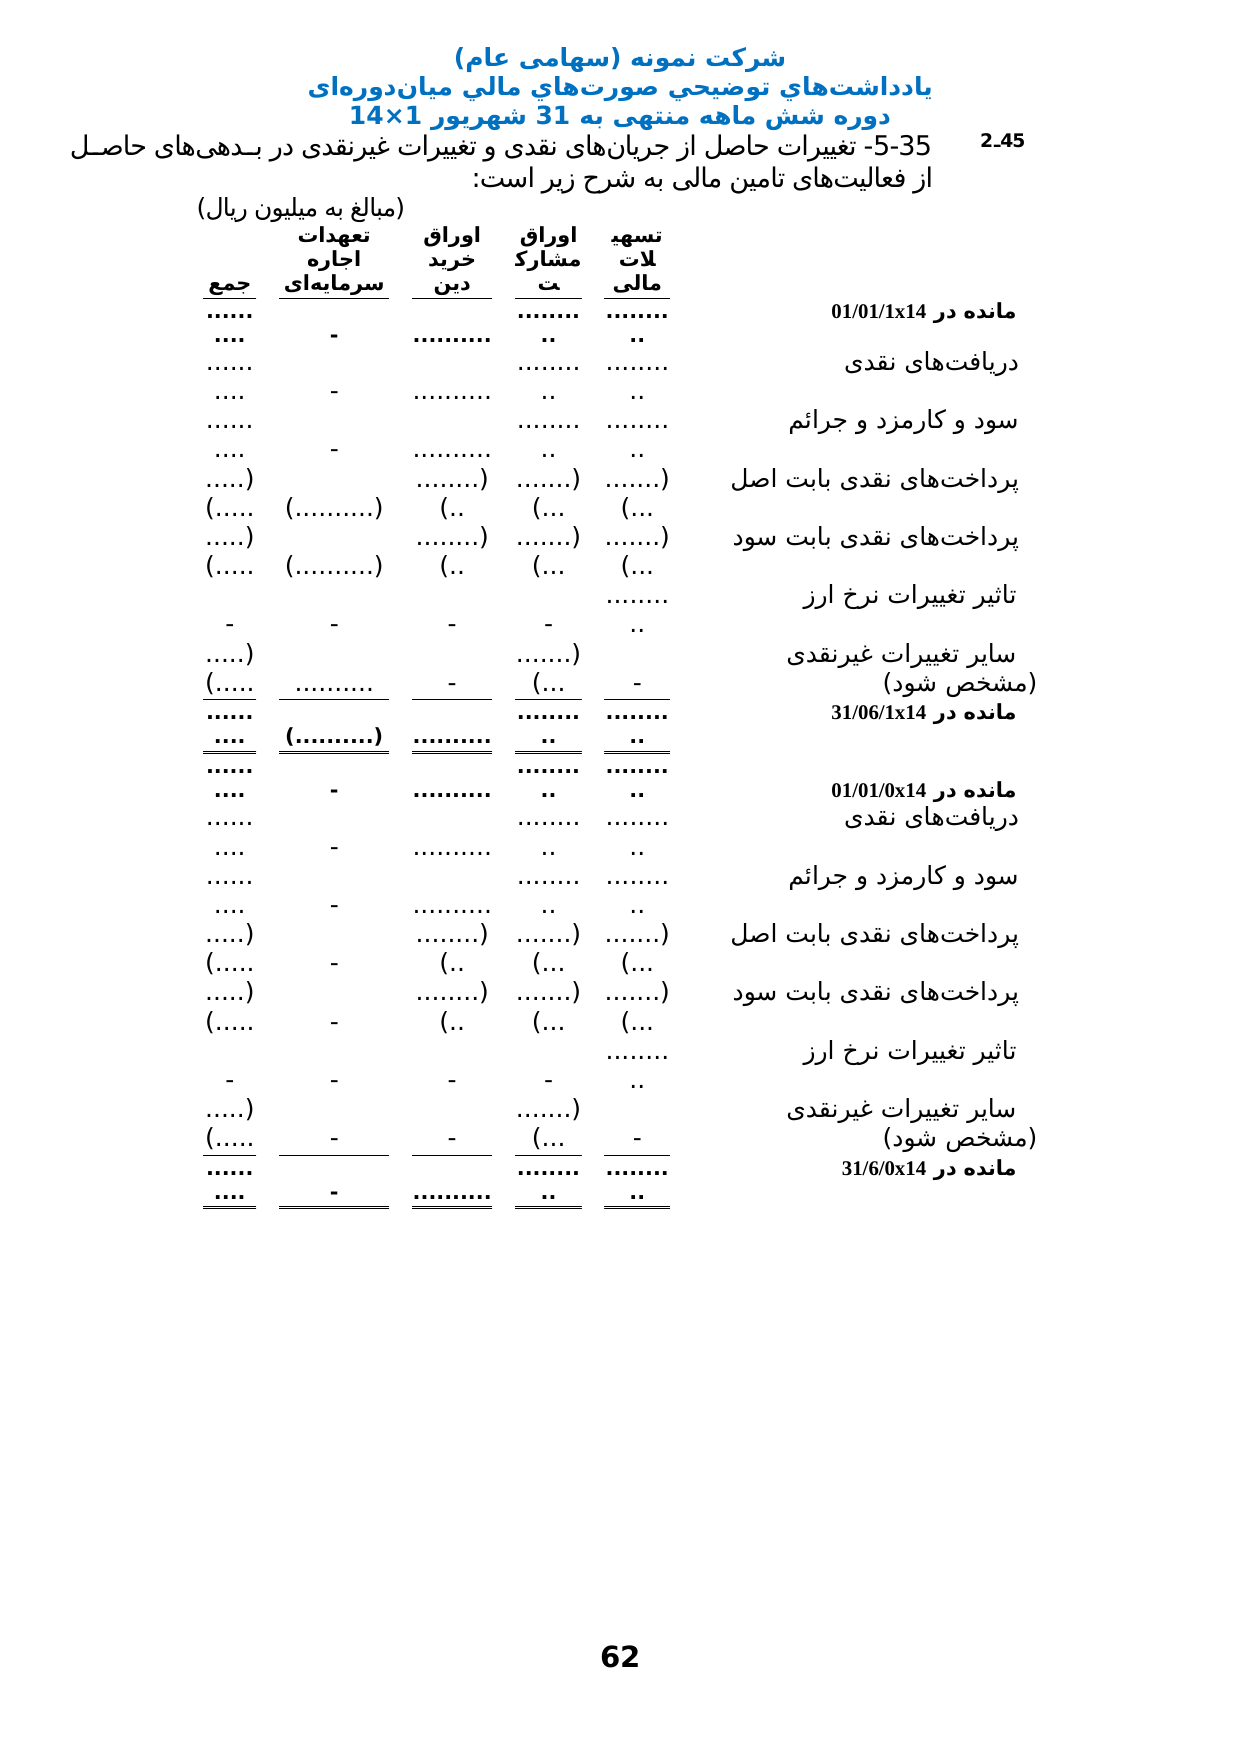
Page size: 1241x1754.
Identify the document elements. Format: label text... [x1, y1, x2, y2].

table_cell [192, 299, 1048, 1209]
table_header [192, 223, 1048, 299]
text (مبالغ به میلیون ریال) [196, 193, 989, 223]
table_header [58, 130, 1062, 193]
